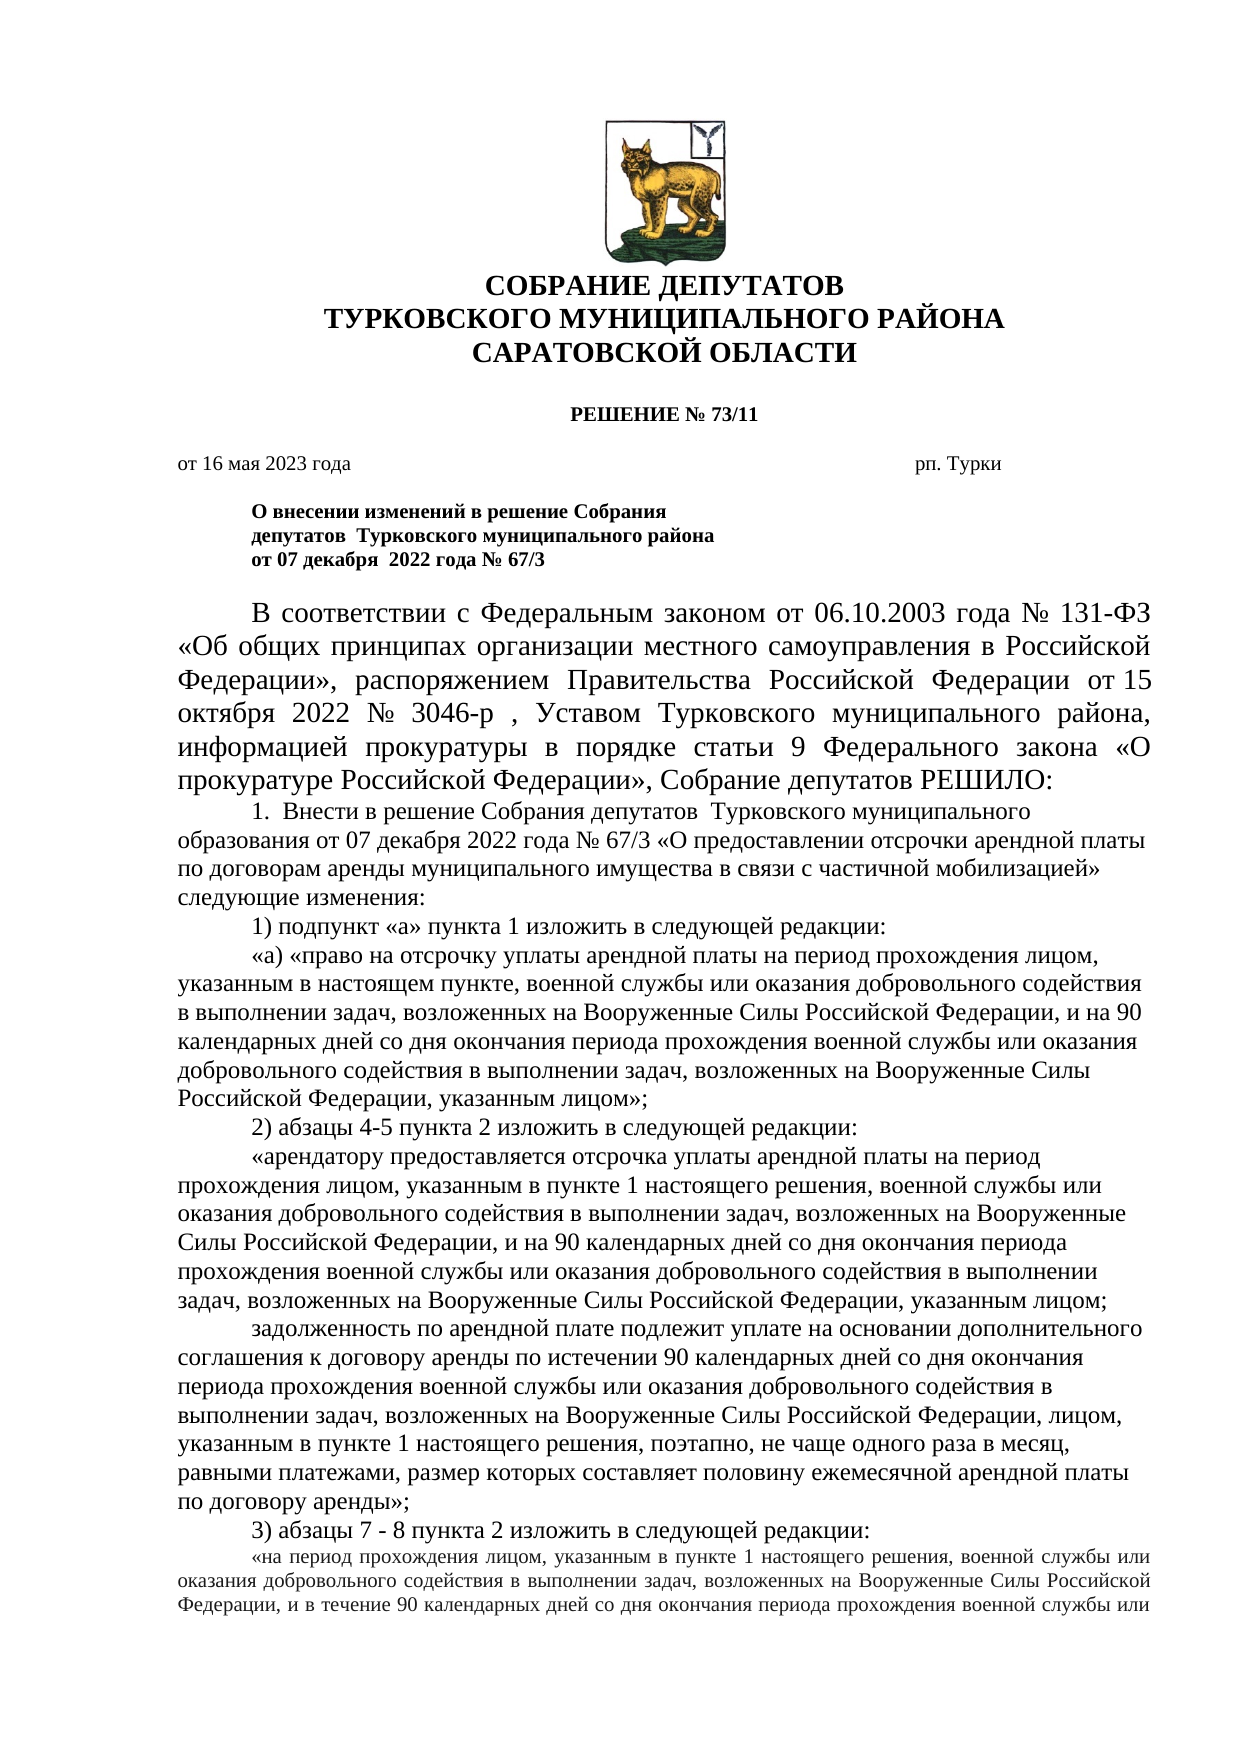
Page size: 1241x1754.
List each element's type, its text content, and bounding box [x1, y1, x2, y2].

text СОБРАНИЕ ДЕПУТАТОВ [177, 268, 1152, 302]
picture [602, 118, 727, 269]
text РЕШЕНИЕ № 73/11 [177, 402, 1152, 426]
text САРАТОВСКОЙ ОБЛАСТИ [177, 335, 1152, 369]
text Турковского муниципальногО РАЙОНА [177, 302, 1152, 335]
text 2) абзацы 4-5 пункта 2 изложить в следующей редакции: [177, 1112, 1152, 1141]
text «а) «право на отсрочку уплаты арендной платы на период прохождения лицом, указанным в настоящем пункте, военной службы или оказания добровольного содействия в выполнении задач, возложенных на Вооруженные Силы Российской Федерации, и на 90 календарных дней со дня окончания периода прохождения военной службы или оказания добровольного содействия в выполнении задач, возложенных на Вооруженные Силы Российской Федерации, указанным лицом»; [177, 940, 1152, 1112]
text от 16 мая 2023 года рп. Турки [177, 450, 1152, 474]
text 1. Внести в решение Собрания депутатов Турковского муниципального образования от 07 декабря 2022 года № 67/3 «О предоставлении отсрочки арендной платы по договорам аренды муниципального имущества в связи с частичной мобилизацией» следующие изменения: [177, 796, 1152, 911]
text 3) абзацы 7 - 8 пункта 2 изложить в следующей редакции: [177, 1515, 1152, 1543]
text от 07 декабря 2022 года № 67/3 [177, 547, 1152, 571]
text 1) подпункт «а» пункта 1 изложить в следующей редакции: [177, 911, 1152, 940]
text «арендатору предоставляется отсрочка уплаты арендной платы на период прохождения лицом, указанным в пункте 1 настоящего решения, военной службы или оказания добровольного содействия в выполнении задач, возложенных на Вооруженные Силы Российской Федерации, и на 90 календарных дней со дня окончания периода прохождения военной службы или оказания добровольного содействия в выполнении задач, возложенных на Вооруженные Силы Российской Федерации, указанным лицом; [177, 1141, 1152, 1313]
text депутатов Турковского муниципального района [177, 523, 1152, 547]
text В соответствии с Федеральным законом от 06.10.2003 года № 131-ФЗ «Об общих принципах организации местного самоуправления в Российской Федерации», распоряжением Правительства Российской Федерации от 15 октября 2022 № 3046-р , Уставом Турковского муниципального района, информацией прокуратуры в порядке статьи 9 Федерального закона «О прокуратуре Российской Федерации», Собрание депутатов РЕШИЛО: [177, 595, 1152, 796]
text О внесении изменений в решение Собрания [177, 498, 1152, 523]
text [177, 1543, 1152, 1616]
text задолженность по арендной плате подлежит уплате на основании дополнительного соглашения к договору аренды по истечении 90 календарных дней со дня окончания периода прохождения военной службы или оказания добровольного содействия в выполнении задач, возложенных на Вооруженные Силы Российской Федерации, лицом, указанным в пункте 1 настоящего решения, поэтапно, не чаще одного раза в месяц, равными платежами, размер которых составляет половину ежемесячной арендной платы по договору аренды»; [177, 1313, 1152, 1515]
